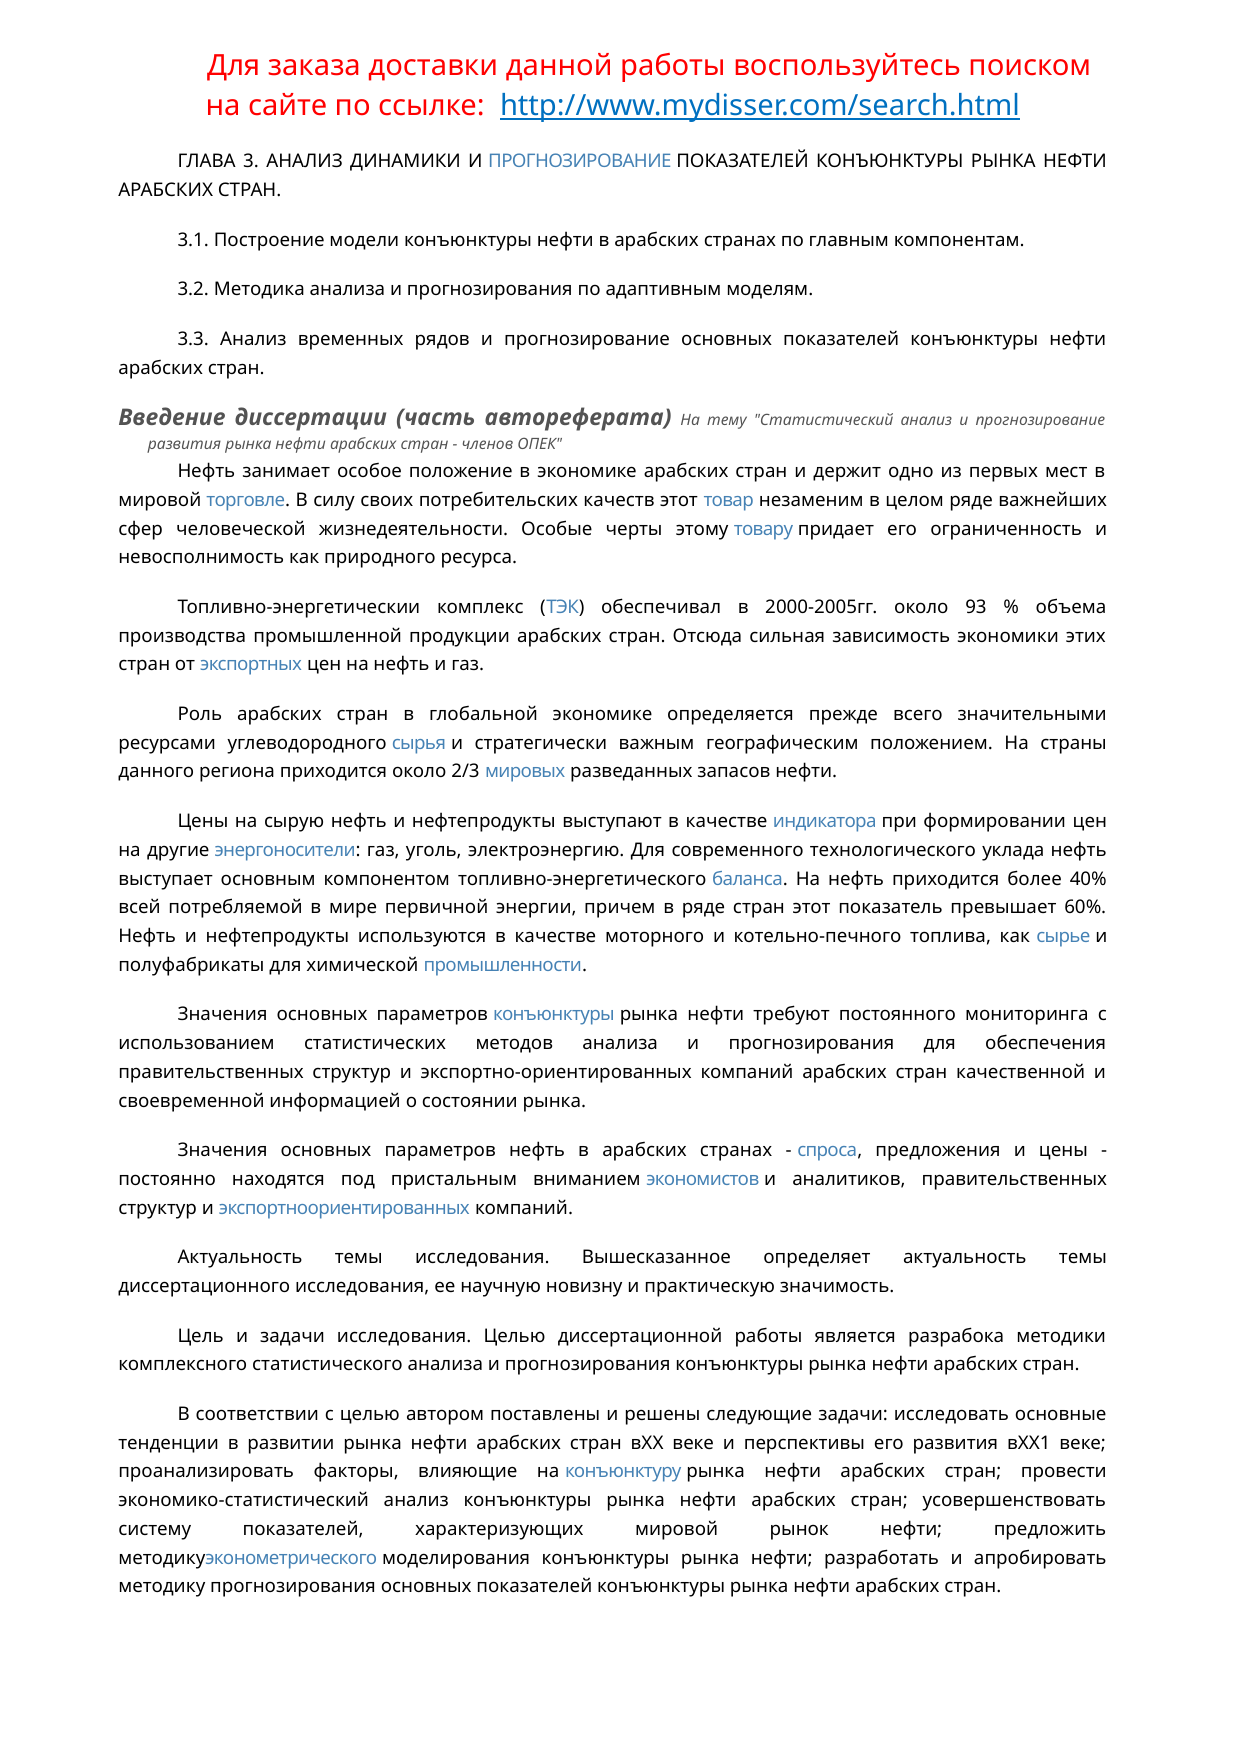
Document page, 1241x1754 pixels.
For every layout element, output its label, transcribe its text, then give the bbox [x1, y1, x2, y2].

subtitle Введение диссертации (часть автореферата) На тему "Статистический анализ и прогнозирование развития рынка нефти арабских стран - членов ОПЕК" [118, 400, 1107, 454]
